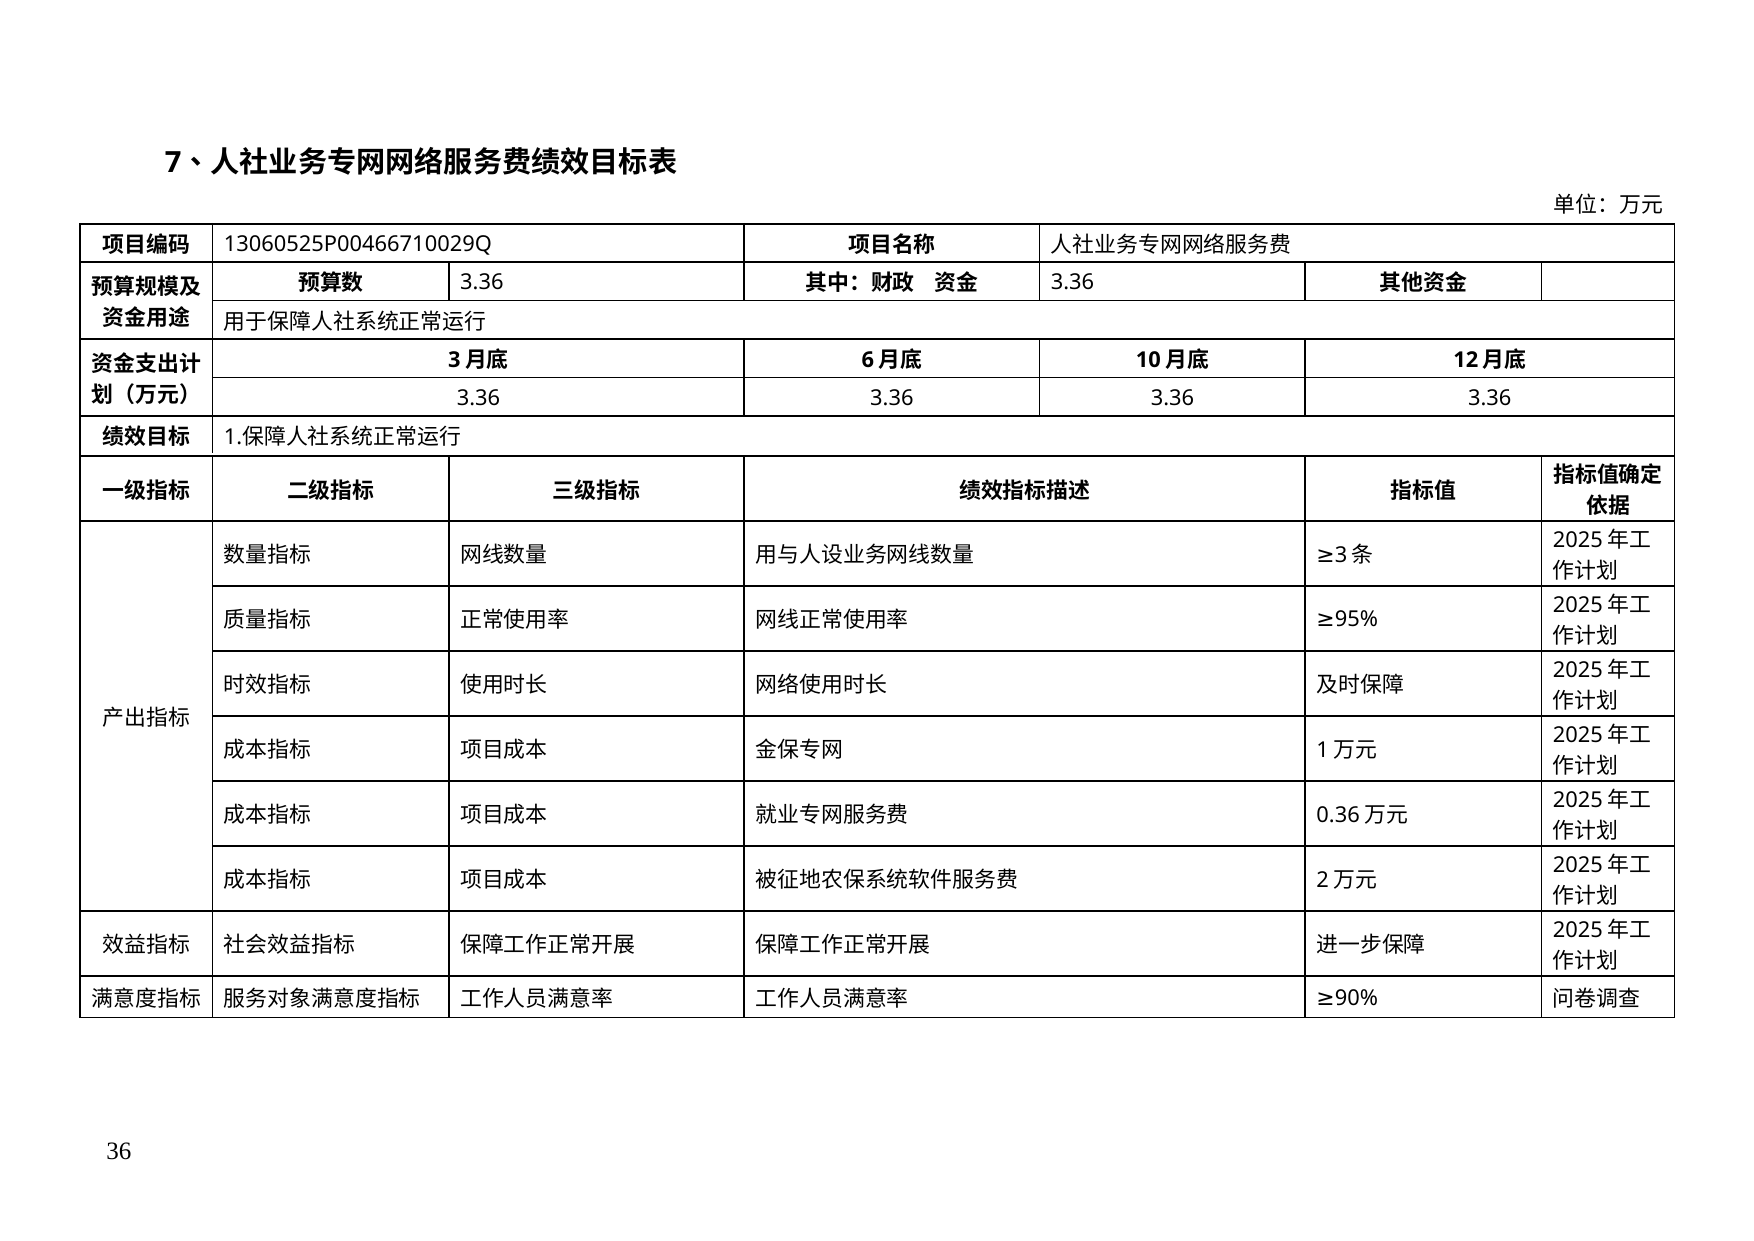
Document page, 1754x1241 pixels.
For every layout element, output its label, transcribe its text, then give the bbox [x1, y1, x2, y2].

table_cell 3.36 [1306, 378, 1674, 415]
table_cell 预算规模及资金用途 [81, 263, 212, 338]
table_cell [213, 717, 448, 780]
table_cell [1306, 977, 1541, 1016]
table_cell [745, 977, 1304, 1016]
table_cell [1542, 263, 1674, 300]
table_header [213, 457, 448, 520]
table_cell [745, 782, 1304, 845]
table_cell 13060525P00466710029Q [213, 225, 743, 261]
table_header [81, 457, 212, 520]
table_cell 其中：财政 资金 [745, 263, 1039, 300]
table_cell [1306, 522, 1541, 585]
table_cell 人社业务专网网络服务费 [1040, 225, 1674, 261]
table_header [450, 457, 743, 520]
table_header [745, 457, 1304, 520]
table_cell 1.保障人社系统正常运行 [213, 417, 1674, 453]
table_cell 3月底 [213, 340, 743, 377]
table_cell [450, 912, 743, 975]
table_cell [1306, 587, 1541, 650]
table_cell 3.36 [745, 378, 1039, 415]
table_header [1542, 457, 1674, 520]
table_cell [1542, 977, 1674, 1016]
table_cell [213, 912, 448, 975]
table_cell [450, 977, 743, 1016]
table_cell 10月底 [1040, 340, 1304, 377]
table_cell 6月底 [745, 340, 1039, 377]
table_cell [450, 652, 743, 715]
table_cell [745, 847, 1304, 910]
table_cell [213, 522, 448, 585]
table_cell 资金支出计划（万元） [81, 340, 212, 415]
table_cell 其他资金 [1306, 263, 1541, 300]
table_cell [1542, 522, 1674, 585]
table_cell 12月底 [1306, 340, 1674, 377]
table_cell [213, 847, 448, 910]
table_cell 绩效目标 [81, 417, 212, 453]
text 7、人社业务专网网络服务费绩效目标表 [106, 142, 1648, 181]
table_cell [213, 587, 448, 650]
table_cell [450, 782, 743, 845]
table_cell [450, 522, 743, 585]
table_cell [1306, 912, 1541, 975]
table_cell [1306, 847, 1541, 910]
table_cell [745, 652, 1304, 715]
table_cell 3.36 [1040, 263, 1304, 300]
table_header 单位：万元 [81, 183, 1674, 223]
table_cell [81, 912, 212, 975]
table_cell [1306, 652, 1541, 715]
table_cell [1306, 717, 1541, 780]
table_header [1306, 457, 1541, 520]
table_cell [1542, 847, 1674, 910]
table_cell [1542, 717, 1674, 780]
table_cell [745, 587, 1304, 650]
table_cell 用于保障人社系统正常运行 [213, 301, 1674, 338]
table_cell 3.36 [1040, 378, 1304, 415]
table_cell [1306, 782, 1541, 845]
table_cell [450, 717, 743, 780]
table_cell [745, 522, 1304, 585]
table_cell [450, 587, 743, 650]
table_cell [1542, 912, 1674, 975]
table_cell 项目编码 [81, 225, 212, 261]
table_cell 项目名称 [745, 225, 1039, 261]
table_cell 预算数 [213, 263, 448, 300]
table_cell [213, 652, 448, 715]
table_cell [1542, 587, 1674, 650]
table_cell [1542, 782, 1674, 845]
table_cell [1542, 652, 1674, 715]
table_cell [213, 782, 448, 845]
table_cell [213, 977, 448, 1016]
table_cell 3.36 [213, 378, 743, 415]
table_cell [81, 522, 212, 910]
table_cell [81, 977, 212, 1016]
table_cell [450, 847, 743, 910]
table_cell 3.36 [450, 263, 743, 300]
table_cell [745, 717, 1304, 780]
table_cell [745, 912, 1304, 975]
